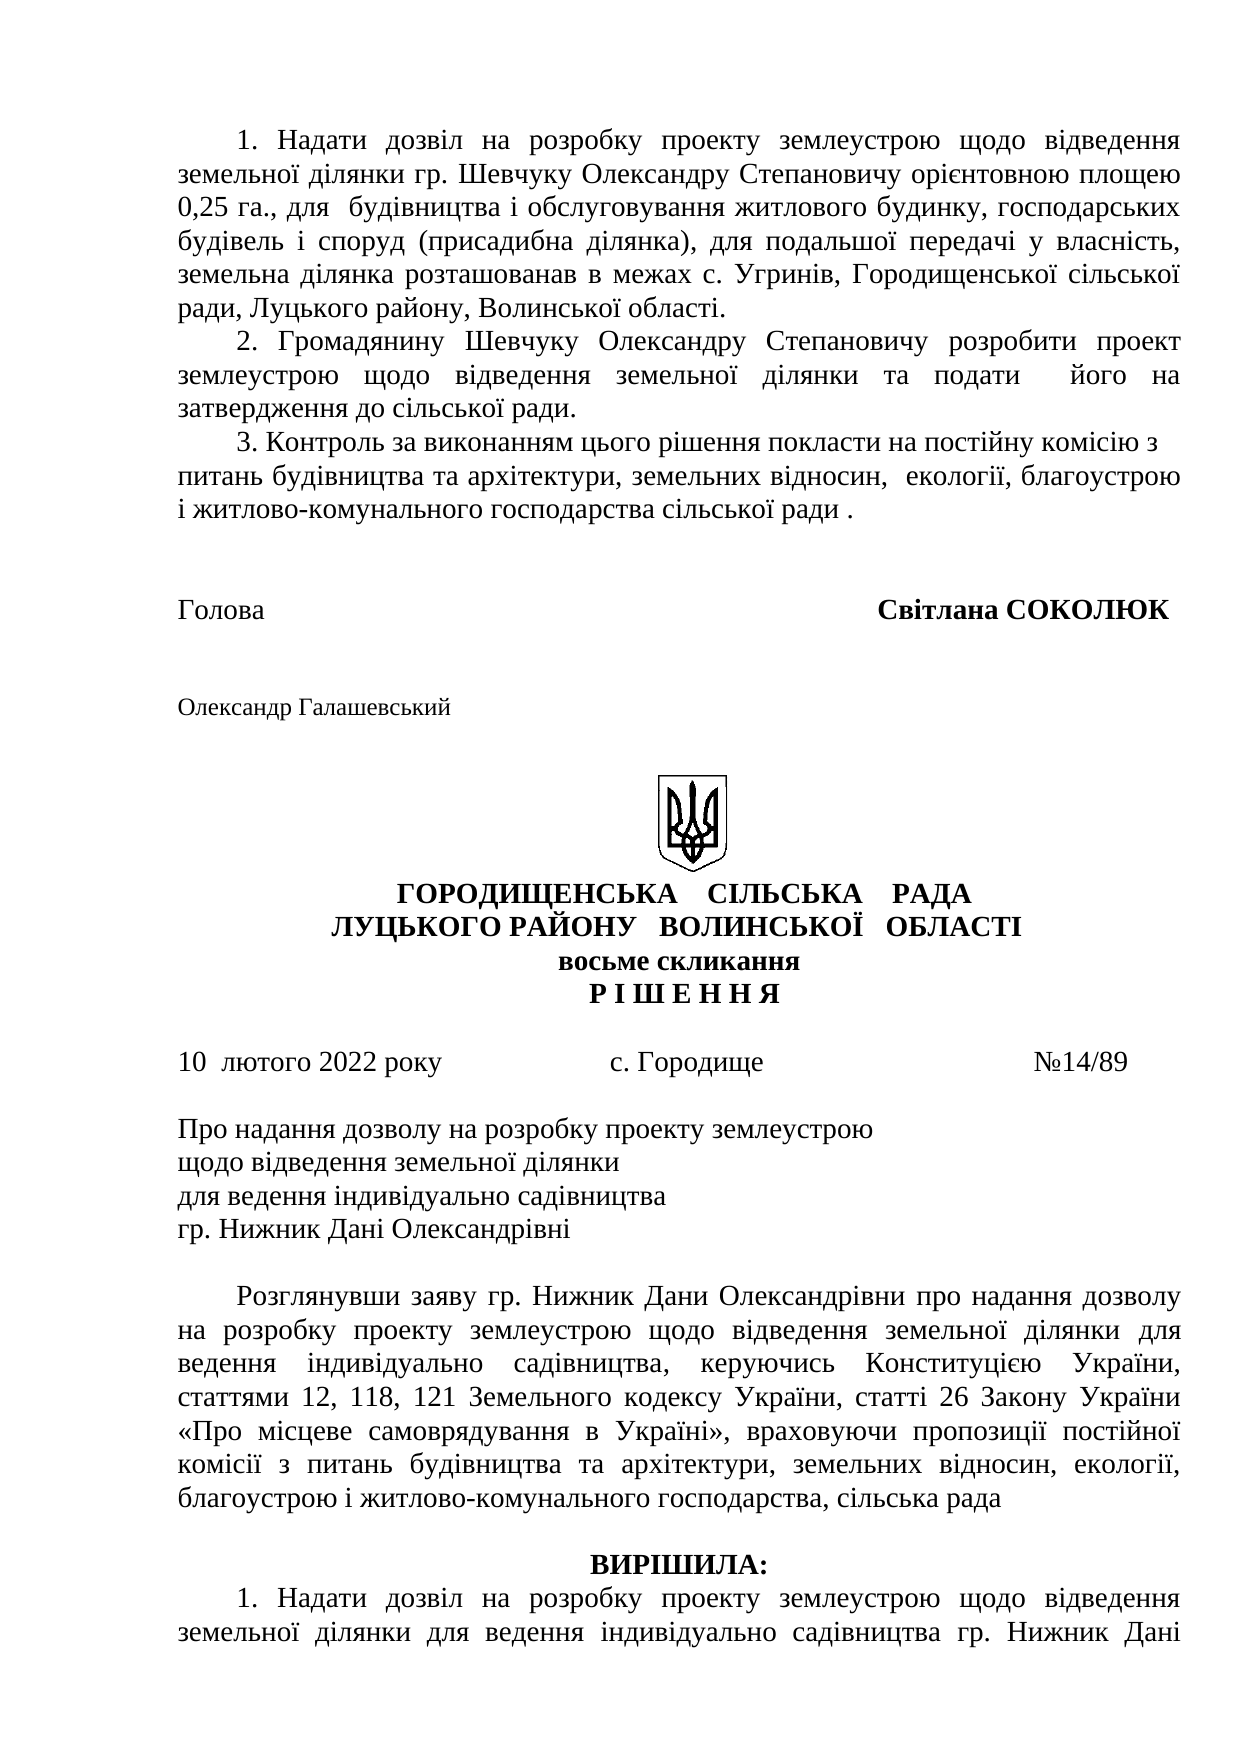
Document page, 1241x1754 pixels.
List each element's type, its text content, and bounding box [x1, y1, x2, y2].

text питань будівництва та архітектури, земельних відносин, екології, благоустрою і житлово-комунального господарства сільської ради . [177, 458, 1181, 525]
text Олександр Галашевський [177, 692, 1181, 721]
text для ведення індивідуально садівництва [177, 1178, 1181, 1211]
text Розглянувши заяву гр. Нижник Дани Олександрівни про надання дозволу на розробку проекту землеустрою щодо відведення земельної ділянки для ведення індивідуально садівництва, керуючись Конституцією України, статтями 12, 118, 121 Земельного кодексу України, статті 26 Закону України «Про місцеве самоврядування в Україні», враховуючи пропозиції постійної комісії з питань будівництва та архітектури, земельних відносин, екології, благоустрою і житлово-комунального господарства, сільська рада [177, 1278, 1181, 1513]
text ВИРІШИЛА: [177, 1547, 1181, 1580]
text восьме скликання [177, 943, 1181, 977]
text Голова Світлана СОКОЛЮК [177, 592, 1181, 625]
text 1. Надати дозвіл на розробку проекту землеустрою щодо відведення земельної ділянки гр. Шевчуку Олександру Степановичу орієнтовною площею 0,25 га., для будівництва і обслуговування житлового будинку, господарських будівель і споруд (присадибна ділянка), для подальшої передачі у власність, земельна ділянка розташованав в межах с. Угринів, Городищенської сільської ради, Луцького району, Волинської області. [177, 122, 1181, 323]
text 3. Контроль за виконанням цього рішення покласти на постійну комісію з [177, 424, 1181, 458]
text 10 лютого 2022 року с. Городище №14/89 [177, 1044, 1181, 1077]
text ЛУЦЬКОГО РАЙОНУ ВОЛИНСЬКОЇ ОБЛАСТІ [177, 909, 1177, 943]
text гр. Нижник Дані Олександрівні [177, 1211, 1181, 1245]
picture [657, 775, 728, 872]
text Р І Ш Е Н Н Я [177, 977, 1191, 1010]
text 2. Громадянину Шевчуку Олександру Степановичу розробити проект землеустрою щодо відведення земельної ділянки та подати його на затвердження до сільської ради. [177, 323, 1181, 424]
text щодо відведення земельної ділянки [177, 1144, 1181, 1178]
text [177, 1580, 1181, 1647]
text ГОРОДИЩЕНСЬКА СІЛЬСЬКА РАДА [177, 876, 1191, 909]
text Про надання дозволу на розробку проекту землеустрою [177, 1111, 1181, 1144]
